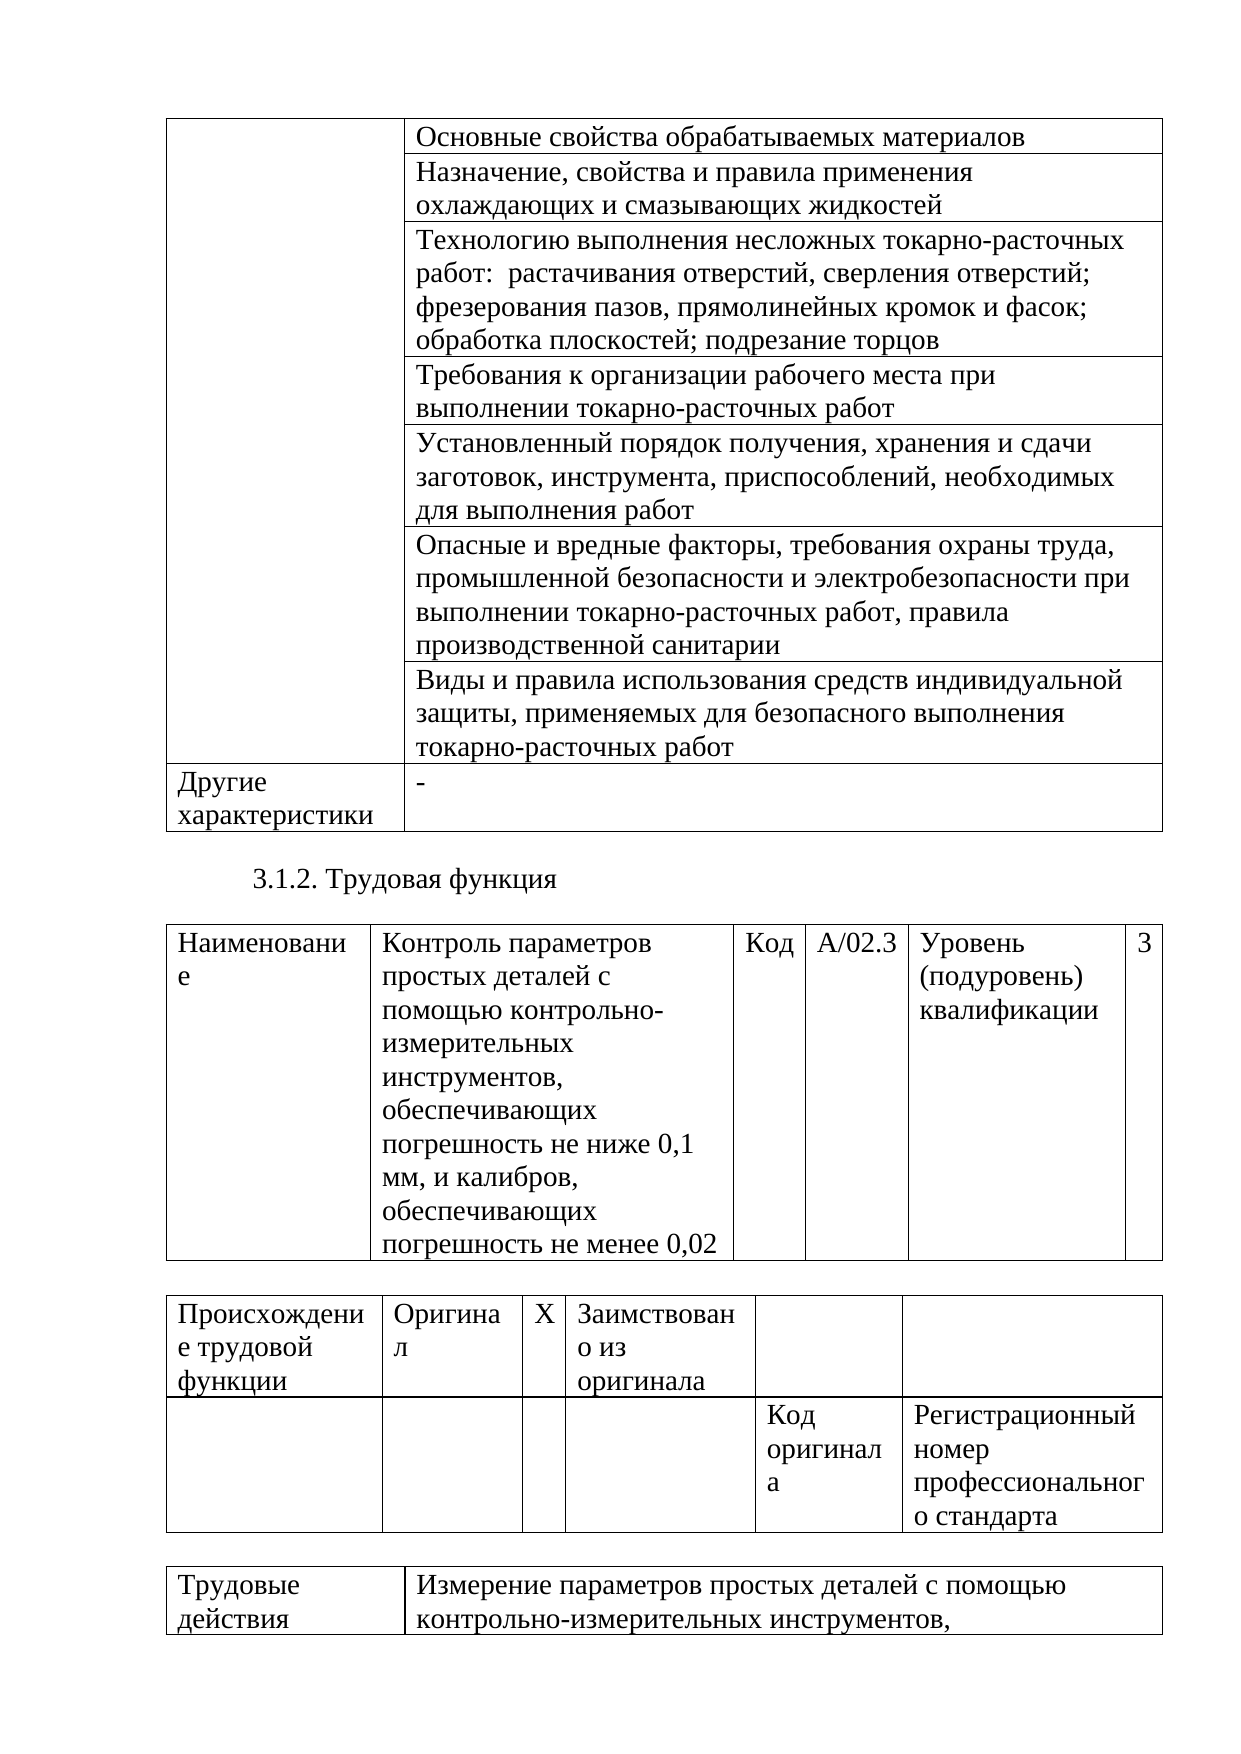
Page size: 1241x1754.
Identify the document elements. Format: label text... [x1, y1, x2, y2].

table_cell Основные свойства обрабатываемых материалов [405, 119, 1162, 153]
table_cell Установленный порядок получения, хранения и сдачи заготовок, инструмента, приспособлений, необходимых для выполнения работ [405, 425, 1162, 526]
table_header Уровень (подуровень) квалификации [909, 925, 1125, 1260]
table_cell [523, 1398, 565, 1532]
table_header [903, 1296, 1162, 1396]
table_cell Код оригинала [756, 1398, 902, 1532]
table_cell Виды и правила использования средств индивидуальной защиты, применяемых для безопасного выполнения токарно-расточных работ [405, 662, 1162, 763]
table_header Заимствовано из оригинала [566, 1296, 755, 1396]
text 3.1.2. Трудовая функция [252, 861, 1152, 894]
table_cell Регистрационный номер профессионального стандарта [903, 1398, 1162, 1532]
table_cell Назначение, свойства и правила применения охлаждающих и смазывающих жидкостей [405, 154, 1162, 221]
table_header Контроль параметров простых деталей с помощью контрольно-измерительных инструментов, обеспечивающих погрешность не ниже 0,1 мм, и калибров, обеспечивающих погрешность не менее 0,02 [371, 925, 733, 1260]
table_header A/02.3 [806, 925, 908, 1260]
table_cell [383, 1398, 522, 1532]
table_cell Требования к организации рабочего места при выполнении токарно-расточных работ [405, 357, 1162, 424]
table_header Наименование [167, 925, 370, 1260]
table_header X [523, 1296, 565, 1396]
table_cell [566, 1398, 755, 1532]
table_cell Технологию выполнения несложных токарно-расточных работ: растачивания отверстий, сверления отверстий; фрезерования пазов, прямолинейных кромок и фасок; обработка плоскостей; подрезание торцов [405, 222, 1162, 356]
table_header Происхождение трудовой функции [167, 1296, 382, 1396]
table_header [756, 1296, 902, 1396]
table_header Трудовые действия [167, 1567, 404, 1634]
table_cell [167, 1398, 382, 1532]
table_cell - [405, 764, 1162, 831]
table_cell Другие характеристики [167, 764, 404, 831]
table_header Оригинал [383, 1296, 522, 1396]
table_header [406, 1567, 1162, 1634]
table_header Код [734, 925, 805, 1260]
table_header 3 [1126, 925, 1162, 1260]
table_cell Опасные и вредные факторы, требования охраны труда, промышленной безопасности и электробезопасности при выполнении токарно-расточных работ, правила производственной санитарии [405, 527, 1162, 661]
